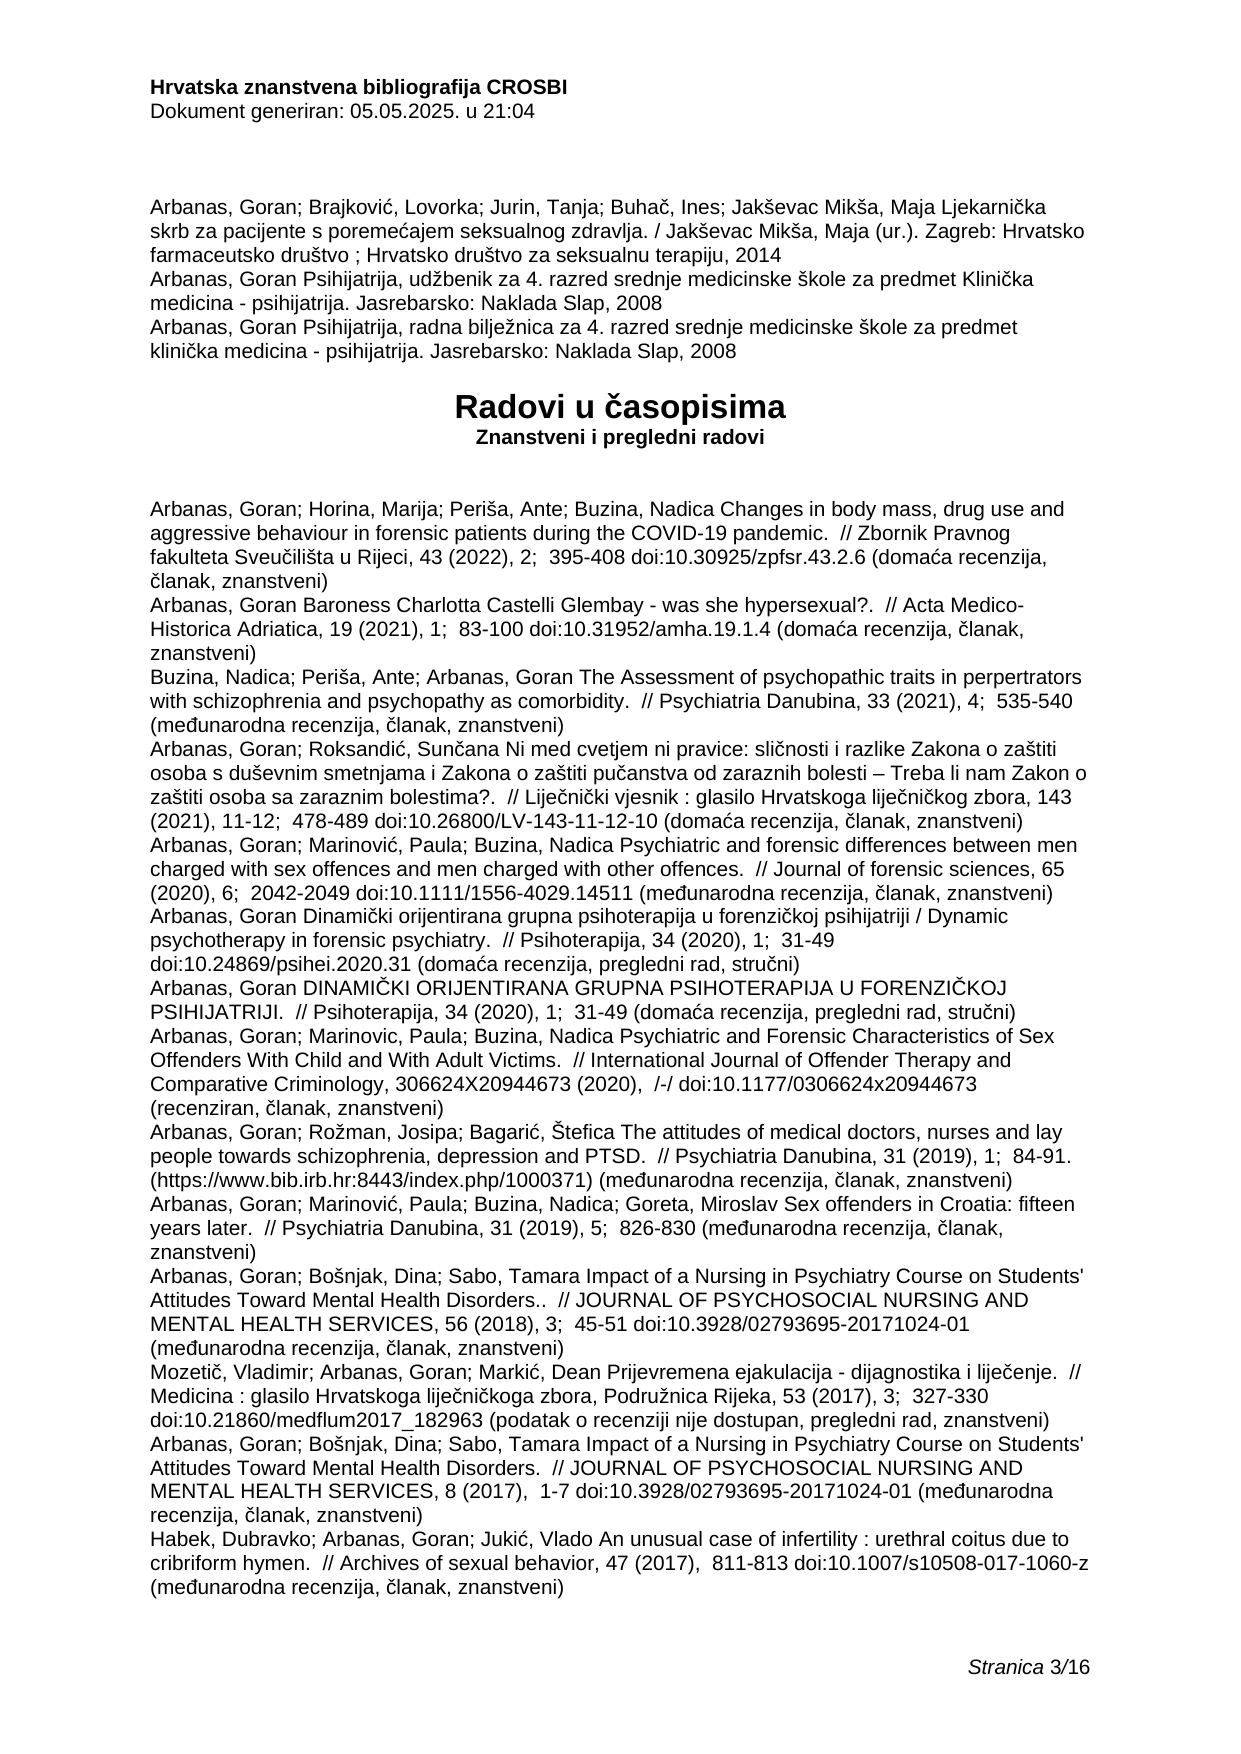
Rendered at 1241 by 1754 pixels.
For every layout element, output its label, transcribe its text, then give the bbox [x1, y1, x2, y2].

text Arbanas, Goran [150, 315, 1090, 363]
text Arbanas, Goran; Horina, Marija; Periša, Ante; Buzina, Nadica [150, 497, 1090, 593]
text Arbanas, Goran [150, 976, 1090, 1024]
text Arbanas, Goran; Marinović, Paula; Buzina, Nadica [150, 832, 1090, 904]
text Arbanas, Goran [150, 904, 1090, 976]
subtitle Radovi u časopisima [150, 387, 1090, 425]
text Arbanas, Goran [150, 593, 1090, 665]
text Arbanas, Goran [150, 267, 1090, 315]
text Arbanas, Goran; Rožman, Josipa; Bagarić, Štefica [150, 1120, 1090, 1192]
text Buzina, Nadica; Periša, Ante; Arbanas, Goran [150, 665, 1090, 737]
text Arbanas, Goran; Brajković, Lovorka; Jurin, Tanja; Buhač, Ines; Jakševac Mikša, Maja [150, 195, 1090, 267]
text Mozetič, Vladimir; Arbanas, Goran; Markić, Dean [150, 1359, 1090, 1431]
text Arbanas, Goran; Roksandić, Sunčana [150, 737, 1090, 832]
text Arbanas, Goran; Marinović, Paula; Buzina, Nadica; Goreta, Miroslav [150, 1192, 1090, 1264]
subtitle Znanstveni i pregledni radovi [150, 425, 1090, 449]
text Habek, Dubravko; Arbanas, Goran; Jukić, Vlado [150, 1527, 1090, 1599]
text Arbanas, Goran; Bošnjak, Dina; Sabo, Tamara [150, 1431, 1090, 1527]
text Arbanas, Goran; Marinovic, Paula; Buzina, Nadica [150, 1024, 1090, 1120]
text Arbanas, Goran; Bošnjak, Dina; Sabo, Tamara [150, 1264, 1090, 1359]
